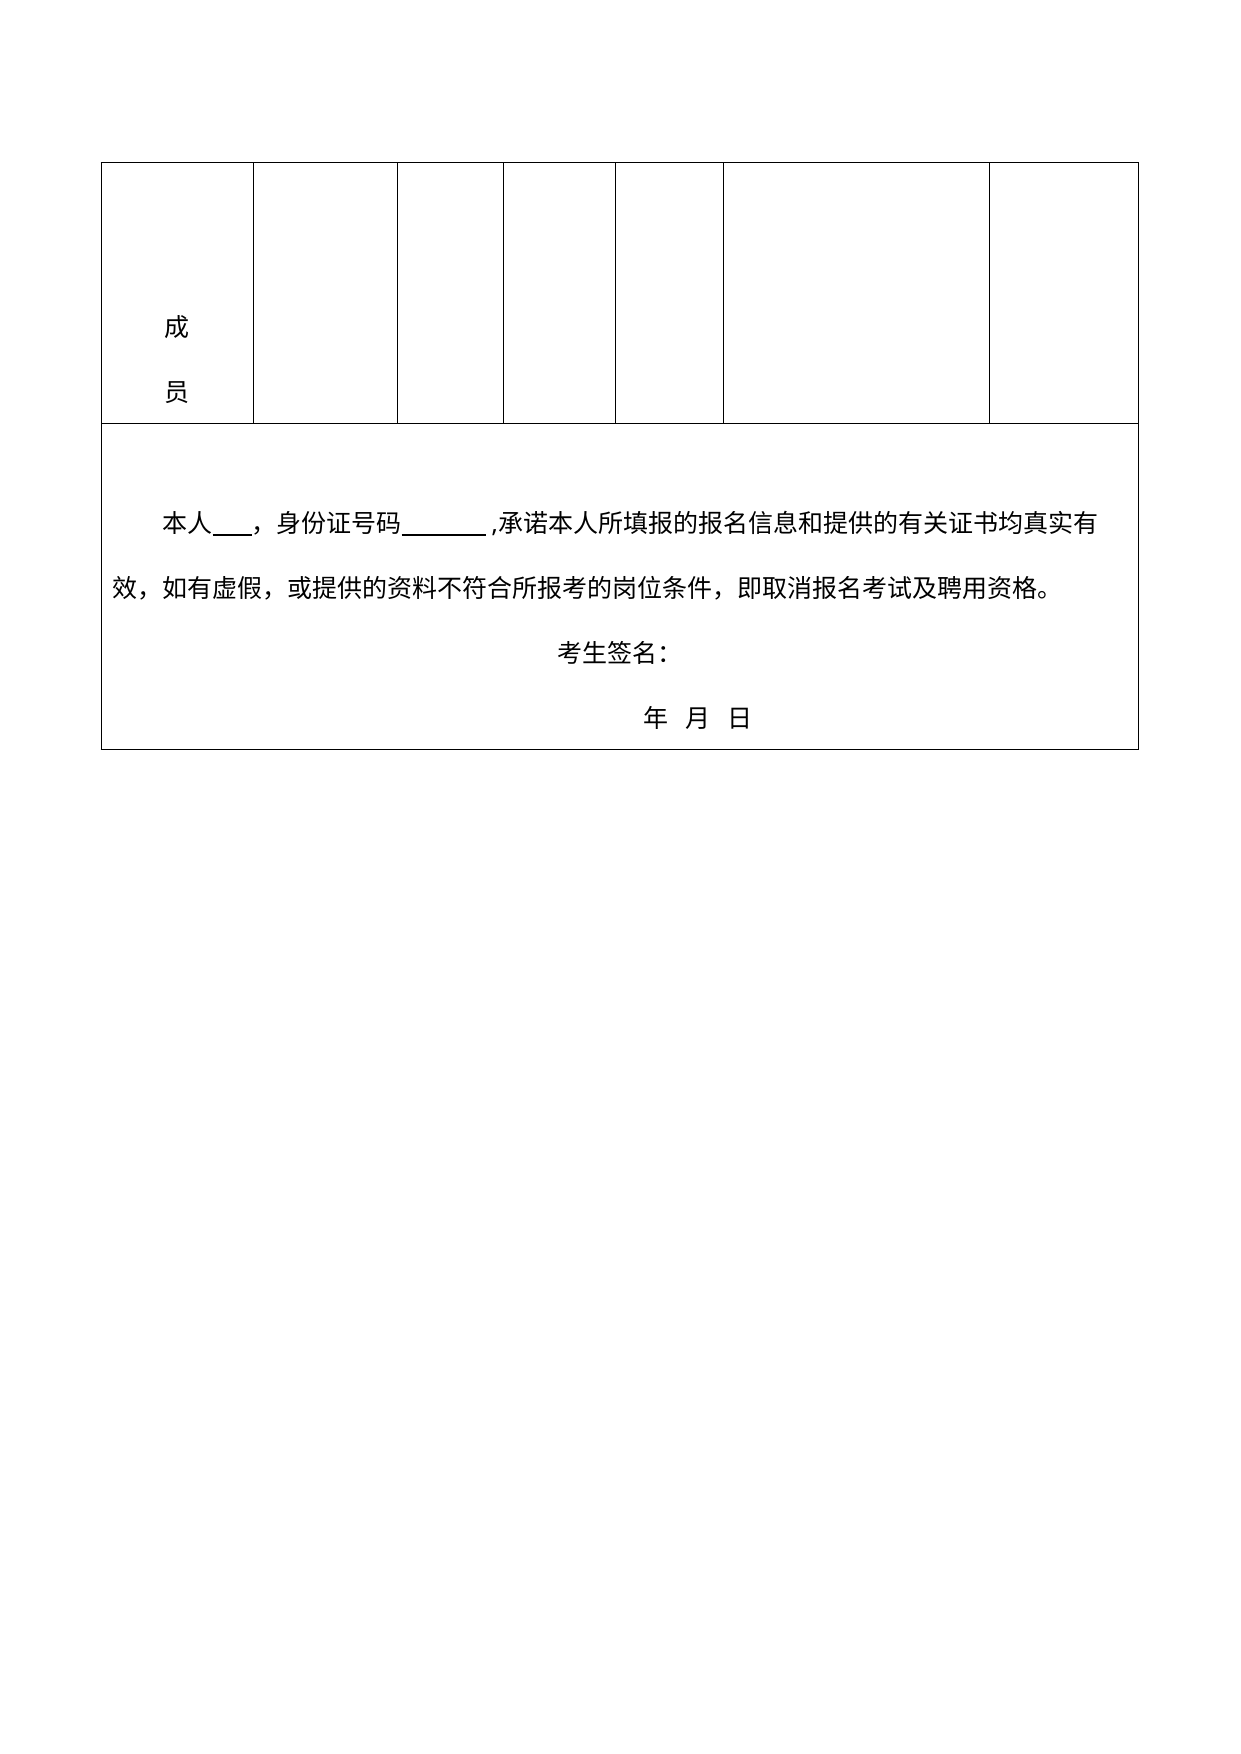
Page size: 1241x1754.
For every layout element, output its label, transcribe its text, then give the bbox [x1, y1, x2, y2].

table_cell [724, 163, 989, 423]
table_cell [616, 163, 723, 423]
table_cell [504, 163, 615, 423]
table_cell [990, 163, 1138, 423]
table_cell [398, 163, 503, 423]
table_cell [254, 163, 397, 423]
table_cell 本人 ，身份证号码 ,承诺本人所填报的报名信息和提供的有关证书均真实有效，如有虚假，或提供的资料不符合所报考的岗位条件，即取消报名考试及聘用资格。 考生签名： 年 月 日 [102, 424, 1138, 749]
